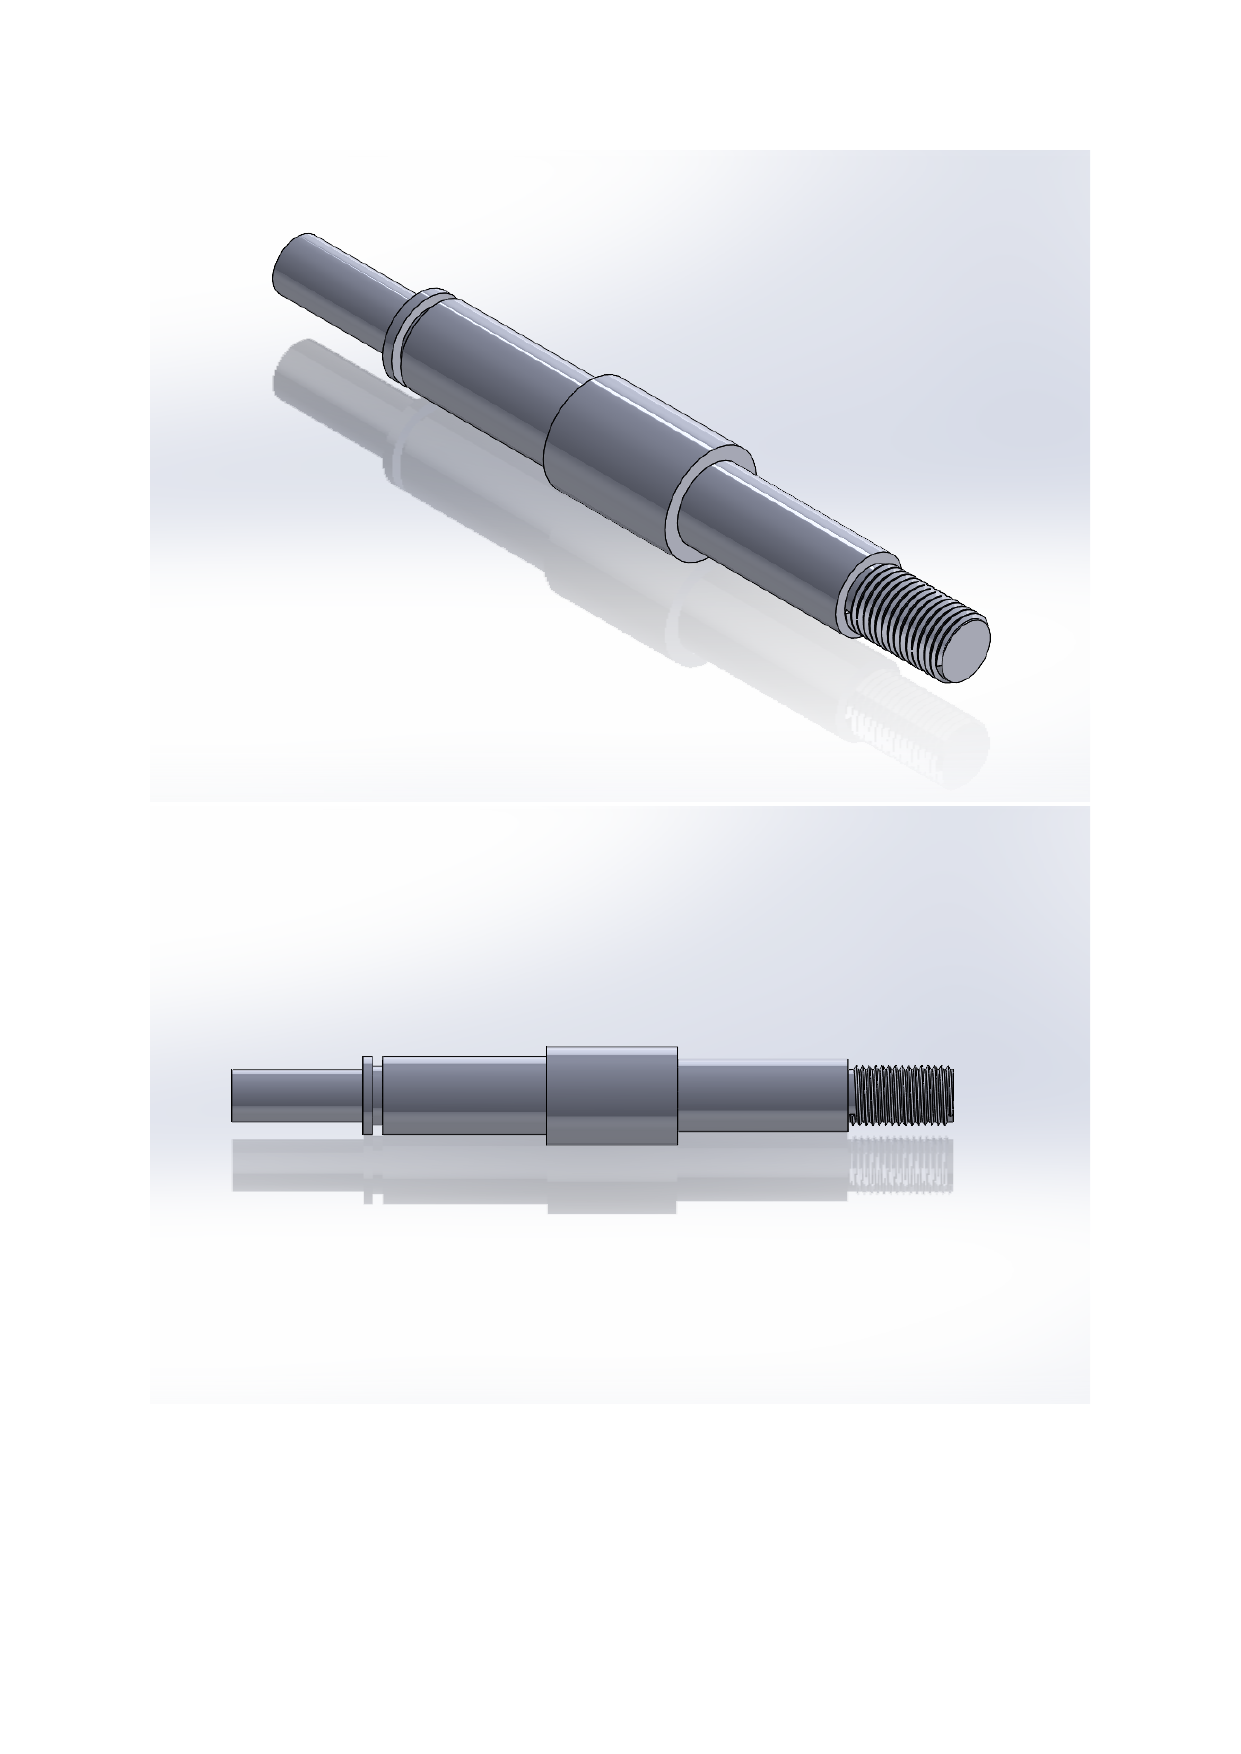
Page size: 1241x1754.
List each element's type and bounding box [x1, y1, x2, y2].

picture [150, 150, 1091, 802]
picture [150, 806, 1091, 1404]
